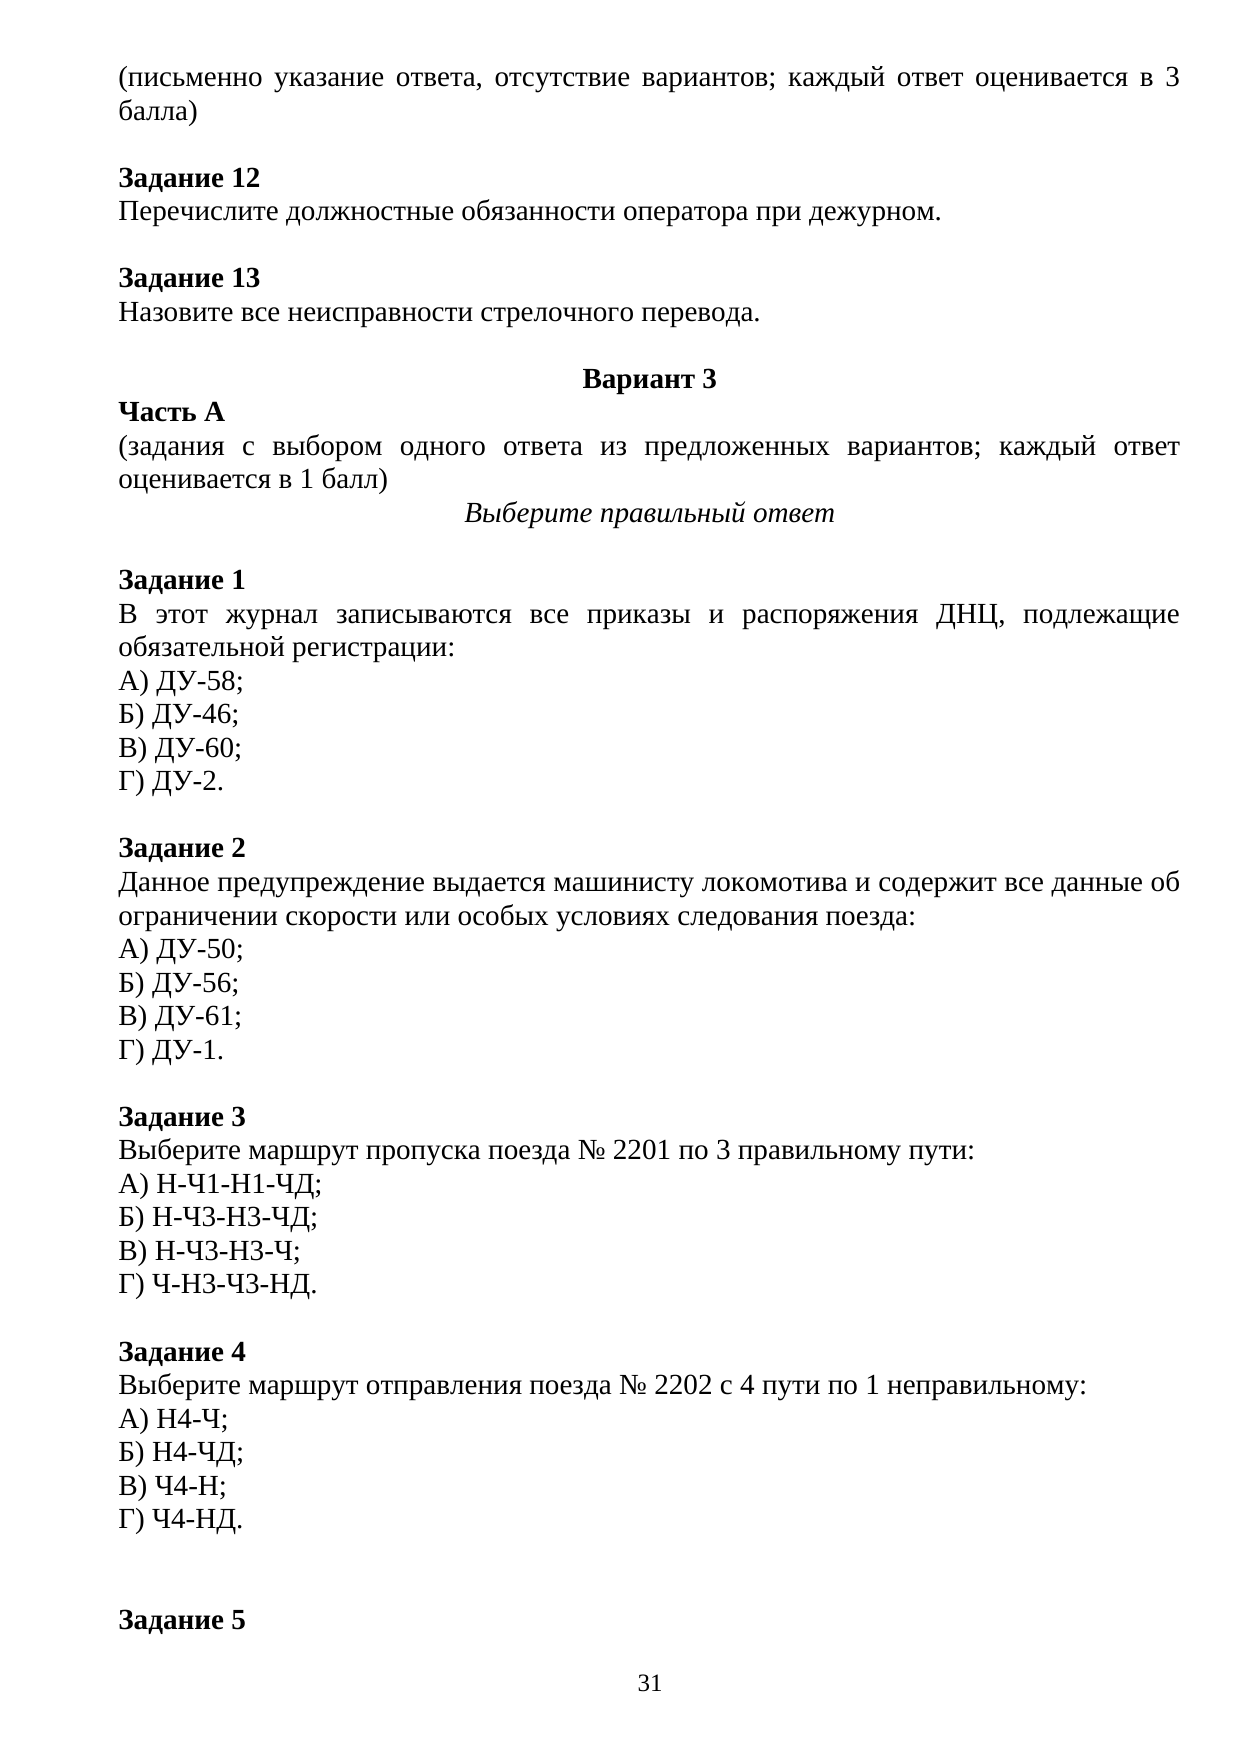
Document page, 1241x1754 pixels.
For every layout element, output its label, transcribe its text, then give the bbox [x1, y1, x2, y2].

text Задание 1 [118, 562, 1181, 596]
text Выберите маршрут пропуска поезда № 2201 по 3 правильному пути: [118, 1132, 1181, 1166]
text В) ДУ-60; [118, 730, 1181, 763]
text Б) Н4-ЧД; [118, 1434, 1181, 1468]
text Данное предупреждение выдается машинисту локомотива и содержит все данные об ограничении скорости или особых условиях следования поезда: [118, 864, 1181, 931]
text Назовите все неисправности стрелочного перевода. [118, 294, 1181, 327]
text Выберите маршрут отправления поезда № 2202 с 4 пути по 1 неправильному: [118, 1367, 1181, 1401]
text А) ДУ-58; [118, 663, 1181, 696]
text В) Ч4-Н; [118, 1468, 1181, 1501]
text Перечислите должностные обязанности оператора при дежурном. [118, 193, 1181, 227]
text Б) Н-Ч3-Н3-ЧД; [118, 1199, 1181, 1233]
text Б) ДУ-56; [118, 965, 1181, 998]
text Г) ДУ-2. [118, 763, 1181, 797]
text Задание 4 [118, 1334, 1181, 1367]
text Вариант 3 [118, 361, 1181, 394]
text Задание 3 [118, 1099, 1181, 1132]
text А) ДУ-50; [118, 931, 1181, 965]
text Часть А [118, 394, 1181, 428]
text Задание 12 [118, 160, 1181, 193]
text Г) Ч-Н3-Ч3-НД. [118, 1267, 1181, 1300]
text (письменно указание ответа, отсутствие вариантов; каждый ответ оценивается в 3 балла) [118, 59, 1181, 126]
text Г) Ч4-НД. [118, 1501, 1181, 1535]
text В) ДУ-61; [118, 998, 1181, 1032]
text В) Н-Ч3-Н3-Ч; [118, 1233, 1181, 1267]
text Г) ДУ-1. [118, 1032, 1181, 1065]
text Выберите правильный ответ [118, 495, 1181, 529]
text Задание 5 [118, 1602, 1181, 1636]
text А) Н-Ч1-Н1-ЧД; [118, 1166, 1181, 1199]
text В этот журнал записываются все приказы и распоряжения ДНЦ, подлежащие обязательной регистрации: [118, 596, 1181, 663]
text А) Н4-Ч; [118, 1401, 1181, 1434]
text Б) ДУ-46; [118, 696, 1181, 730]
text Задание 13 [118, 260, 1181, 294]
text Задание 2 [118, 831, 1181, 864]
text (задания с выбором одного ответа из предложенных вариантов; каждый ответ оценивается в 1 балл) [118, 428, 1181, 495]
